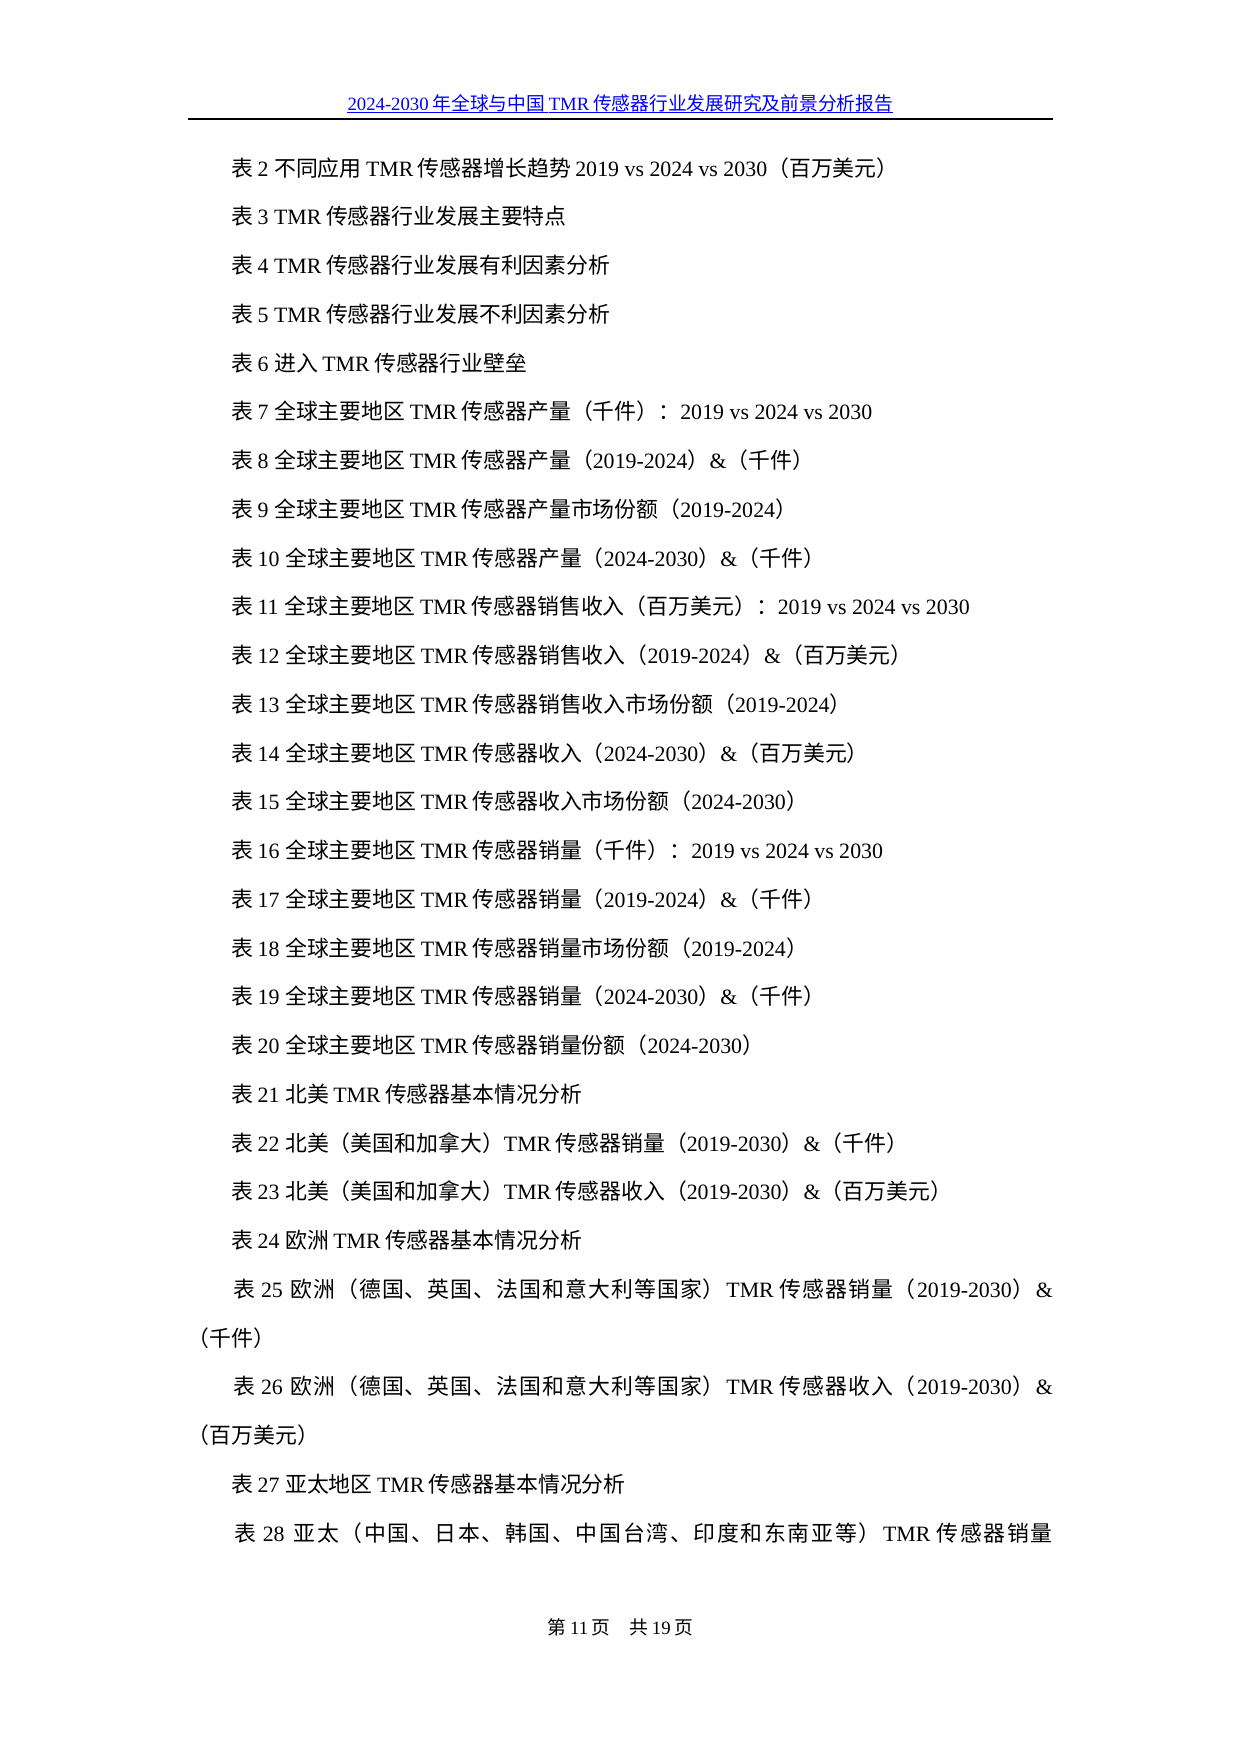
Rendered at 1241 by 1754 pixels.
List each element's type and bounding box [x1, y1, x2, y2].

text [187, 150, 1053, 1548]
